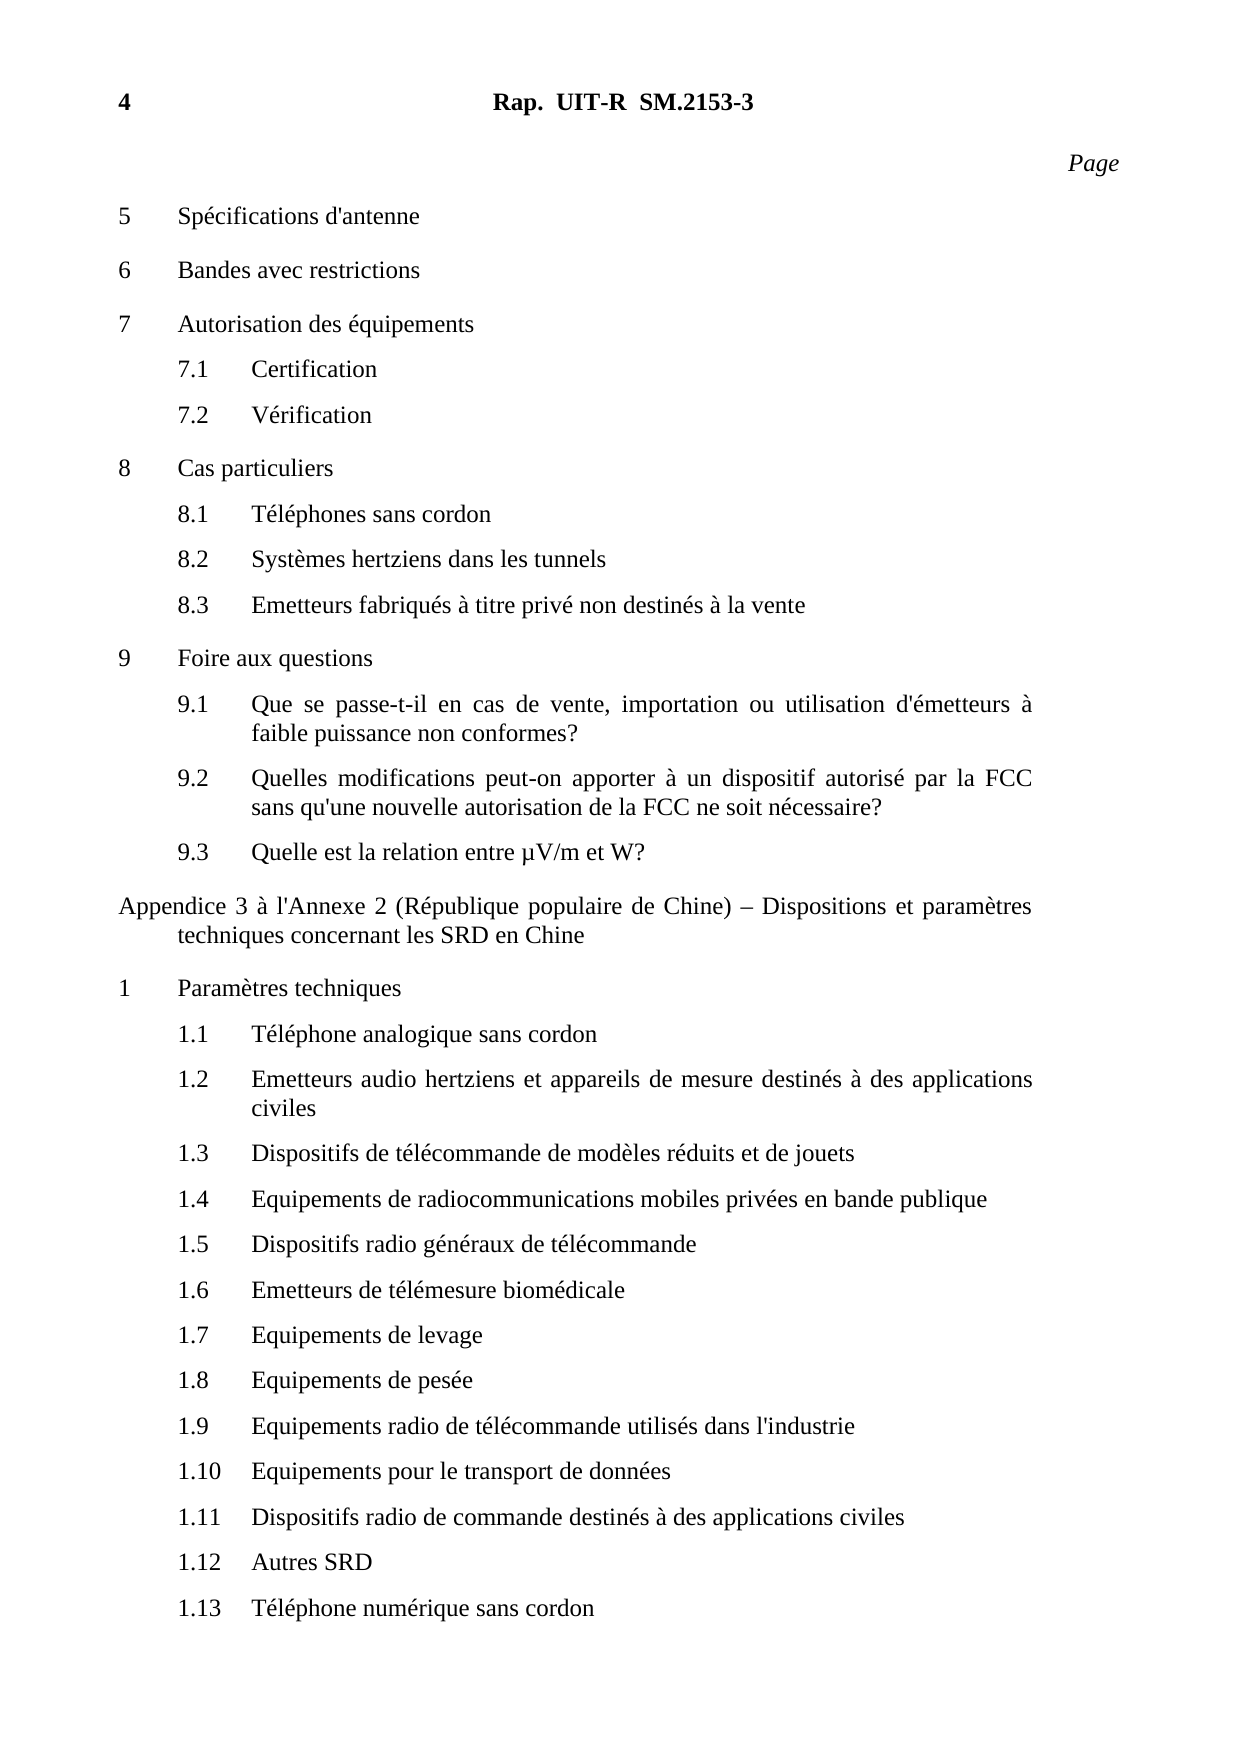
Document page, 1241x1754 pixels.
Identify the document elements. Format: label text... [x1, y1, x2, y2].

text 1.3 Dispositifs de télécommande de modèles réduits et de jouets 72 [177, 1138, 1033, 1167]
text 8.3 Emetteurs fabriqués à titre privé non destinés à la vente 68 [177, 590, 1033, 618]
text 1 Paramètres techniques 71 [118, 973, 1033, 1002]
text 1.8 Equipements de pesée 73 [177, 1366, 1033, 1394]
text Page [118, 148, 1122, 176]
text 9.2 Quelles modifications peut-on apporter à un dispositif autorisé par la FCC sans qu'une nouvelle autorisation de la FCC ne soit nécessaire? 69 [177, 763, 1033, 821]
text 9.3 Quelle est la relation entre µV/m et W? 70 [177, 837, 1033, 866]
text 1.7 Equipements de levage 73 [177, 1320, 1033, 1349]
text 1.4 Equipements de radiocommunications mobiles privées en bande publique 72 [177, 1184, 1033, 1213]
text 7 Autorisation des équipements 65 [118, 309, 1033, 338]
text 1.13 Téléphone numérique sans cordon 75 [177, 1593, 1033, 1621]
text 8.2 Systèmes hertziens dans les tunnels 68 [177, 544, 1033, 573]
text 7.1 Certification 66 [177, 354, 1033, 383]
text 6 Bandes avec restrictions 65 [118, 255, 1033, 284]
text 8 Cas particuliers 68 [118, 453, 1033, 482]
text 1.1 Téléphone analogique sans cordon 71 [177, 1019, 1033, 1048]
text 1.9 Equipements radio de télécommande utilisés dans l'industrie 73 [177, 1411, 1033, 1440]
text 1.11 Dispositifs radio de commande destinés à des applications civiles 74 [177, 1502, 1033, 1531]
text 9.1 Que se passe-t-il en cas de vente, importation ou utilisation d'émetteurs à faible puissance non conformes? 69 [177, 689, 1033, 746]
text 1.10 Equipements pour le transport de données 73 [177, 1456, 1033, 1485]
text 1.12 Autres SRD 74 [177, 1547, 1033, 1576]
text 8.1 Téléphones sans cordon 68 [177, 499, 1033, 528]
text 1.5 Dispositifs radio généraux de télécommande 72 [177, 1229, 1033, 1258]
text 1.2 Emetteurs audio hertziens et appareils de mesure destinés à des applications civiles 71 [177, 1064, 1033, 1122]
text 9 Foire aux questions 69 [118, 643, 1033, 672]
text 7.2 Vérification 67 [177, 400, 1033, 428]
text Appendice 3 à l'Annexe 2 (République populaire de Chine) – Dispositions et paramètres techniques concernant les SRD en Chine 71 [118, 891, 1033, 948]
text 1.6 Emetteurs de télémesure biomédicale 73 [177, 1275, 1033, 1303]
text 5 Spécifications d'antenne 64 [118, 201, 1033, 230]
